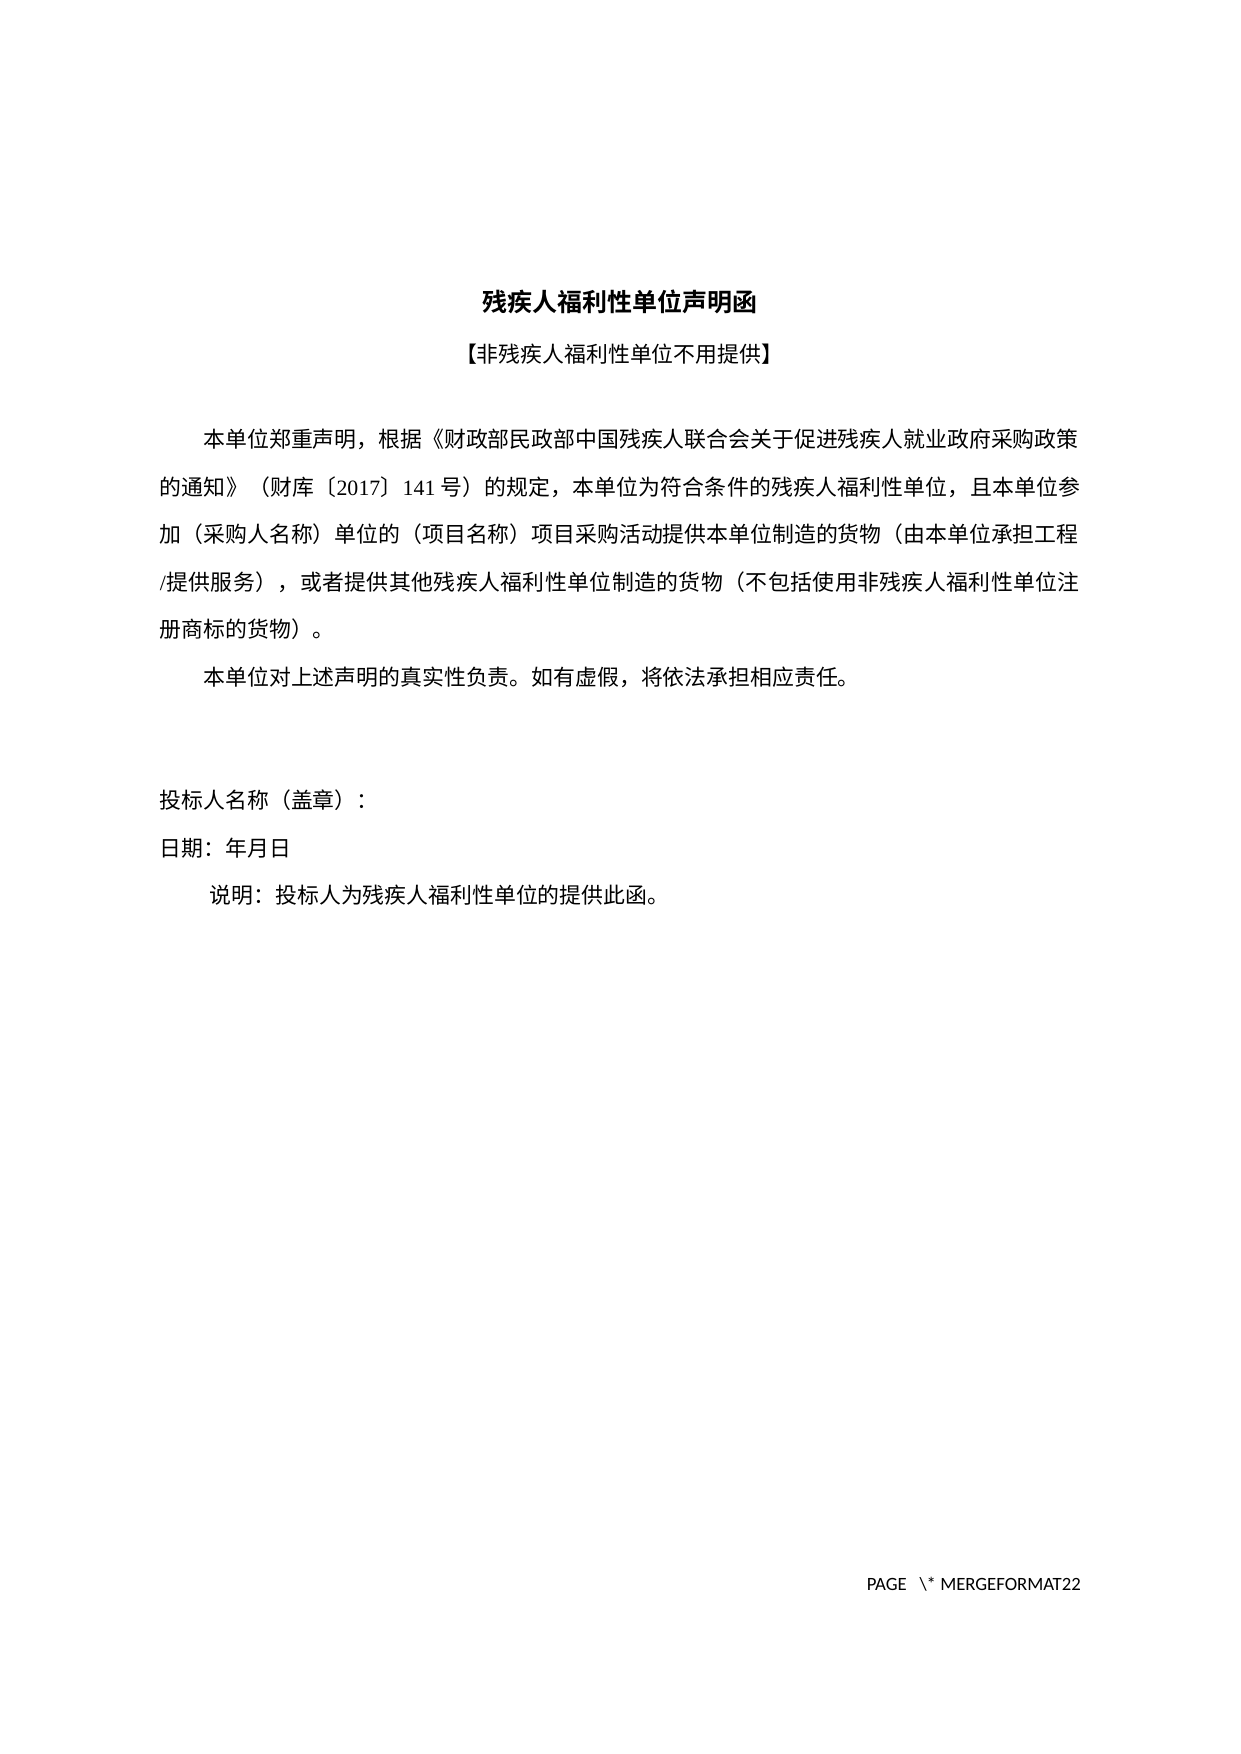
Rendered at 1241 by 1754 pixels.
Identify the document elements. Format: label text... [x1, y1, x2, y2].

text 【非残疾人福利性单位不用提供】 [159, 337, 1081, 369]
text 投标人名称（盖章）： [159, 783, 1081, 815]
text 残疾人福利性单位声明函 [159, 283, 1081, 319]
text 日期：年月日 [159, 831, 1081, 862]
text 本单位郑重声明，根据《财政部民政部中国残疾人联合会关于促进残疾人就业政府采购政策的通知》（财库〔2017〕141号）的规定，本单位为符合条件的残疾人福利性单位，且本单位参加（采购人名称）单位的（项目名称）项目采购活动提供本单位制造的货物（由本单位承担工程/提供服务），或者提供其他残疾人福利性单位制造的货物（不包括使用非残疾人福利性单位注册商标的货物）。 [159, 422, 1081, 644]
text 本单位对上述声明的真实性负责。如有虚假，将依法承担相应责任。 [159, 660, 1081, 692]
text 说明：投标人为残疾人福利性单位的提供此函。 [159, 878, 1081, 910]
